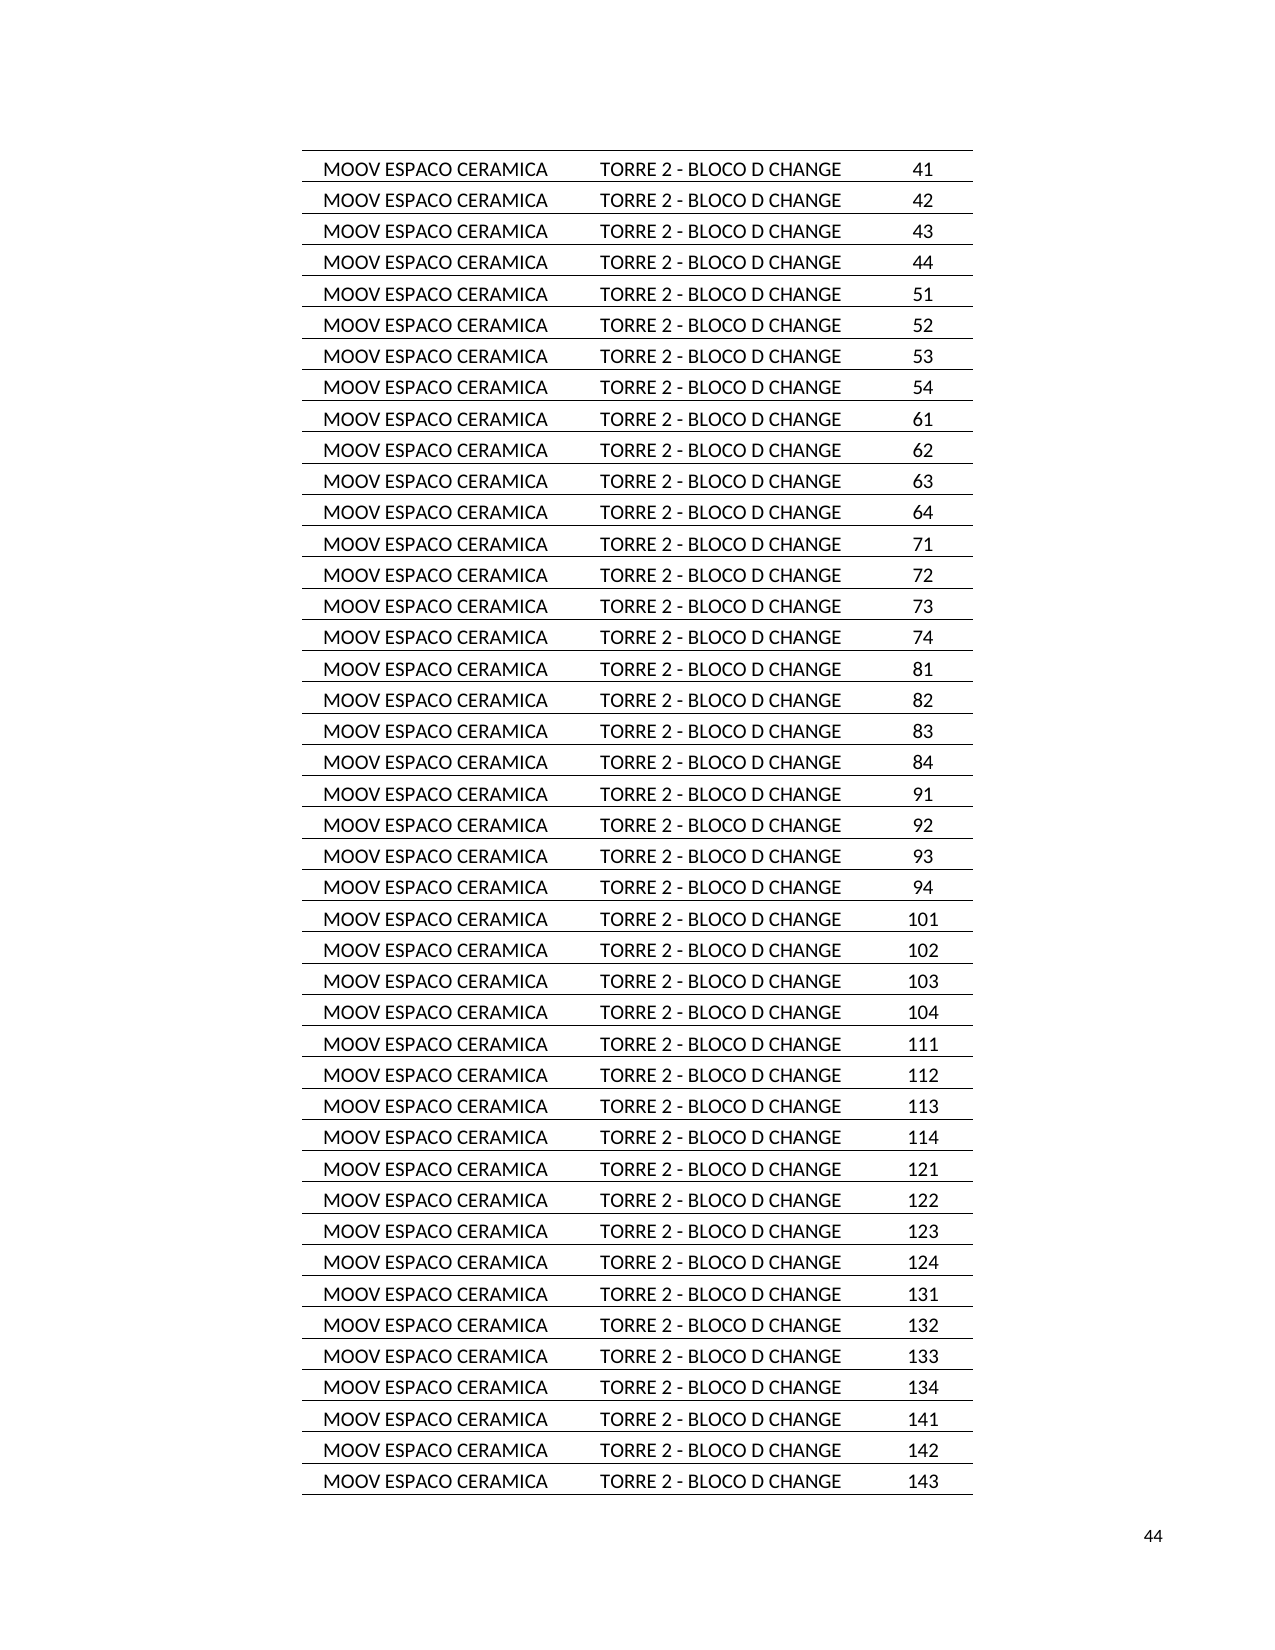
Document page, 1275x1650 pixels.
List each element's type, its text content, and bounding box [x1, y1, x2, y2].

table_cell 61 [873, 401, 973, 431]
table_cell TORRE 2 - BLOCO D CHANGE [569, 1151, 873, 1181]
table_cell 114 [873, 1120, 973, 1150]
table_cell 42 [873, 182, 973, 212]
table_cell 41 [873, 151, 973, 181]
table_cell MOOV ESPACO CERAMICA [302, 1057, 569, 1087]
table_cell 93 [873, 839, 973, 869]
table_cell 143 [873, 1464, 973, 1494]
table_cell MOOV ESPACO CERAMICA [302, 932, 569, 962]
table_cell 94 [873, 870, 973, 900]
table_cell TORRE 2 - BLOCO D CHANGE [569, 1339, 873, 1369]
table_cell 43 [873, 214, 973, 244]
table_cell TORRE 2 - BLOCO D CHANGE [569, 589, 873, 619]
table_cell TORRE 2 - BLOCO D CHANGE [569, 932, 873, 962]
table_cell MOOV ESPACO CERAMICA [302, 1182, 569, 1212]
table_cell MOOV ESPACO CERAMICA [302, 307, 569, 337]
table_cell TORRE 2 - BLOCO D CHANGE [569, 1026, 873, 1056]
table_cell 122 [873, 1182, 973, 1212]
table_cell TORRE 2 - BLOCO D CHANGE [569, 245, 873, 275]
table_cell TORRE 2 - BLOCO D CHANGE [569, 464, 873, 494]
table_cell TORRE 2 - BLOCO D CHANGE [569, 1401, 873, 1431]
table_cell MOOV ESPACO CERAMICA [302, 807, 569, 837]
table_cell MOOV ESPACO CERAMICA [302, 1151, 569, 1181]
table_cell TORRE 2 - BLOCO D CHANGE [569, 495, 873, 525]
table_cell 131 [873, 1276, 973, 1306]
table_cell MOOV ESPACO CERAMICA [302, 245, 569, 275]
table_cell TORRE 2 - BLOCO D CHANGE [569, 401, 873, 431]
table_cell TORRE 2 - BLOCO D CHANGE [569, 1182, 873, 1212]
table_cell MOOV ESPACO CERAMICA [302, 901, 569, 931]
table_cell MOOV ESPACO CERAMICA [302, 339, 569, 369]
table_cell TORRE 2 - BLOCO D CHANGE [569, 370, 873, 400]
table_cell MOOV ESPACO CERAMICA [302, 1026, 569, 1056]
table_cell 92 [873, 807, 973, 837]
table_cell MOOV ESPACO CERAMICA [302, 182, 569, 212]
table_cell 102 [873, 932, 973, 962]
table_cell TORRE 2 - BLOCO D CHANGE [569, 776, 873, 806]
table_cell TORRE 2 - BLOCO D CHANGE [569, 1214, 873, 1244]
table_cell 141 [873, 1401, 973, 1431]
table_cell 133 [873, 1339, 973, 1369]
table_cell 124 [873, 1245, 973, 1275]
table_cell TORRE 2 - BLOCO D CHANGE [569, 1276, 873, 1306]
table_cell TORRE 2 - BLOCO D CHANGE [569, 714, 873, 744]
table_cell 82 [873, 682, 973, 712]
table_cell TORRE 2 - BLOCO D CHANGE [569, 1089, 873, 1119]
table_cell TORRE 2 - BLOCO D CHANGE [569, 526, 873, 556]
table_cell 111 [873, 1026, 973, 1056]
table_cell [302, 1464, 569, 1494]
table_cell 71 [873, 526, 973, 556]
table_cell MOOV ESPACO CERAMICA [302, 1120, 569, 1150]
table_cell 74 [873, 620, 973, 650]
table_cell MOOV ESPACO CERAMICA [302, 995, 569, 1025]
table_cell MOOV ESPACO CERAMICA [302, 1432, 569, 1462]
table_cell 44 [873, 245, 973, 275]
table_cell 121 [873, 1151, 973, 1181]
table_cell TORRE 2 - BLOCO D CHANGE [569, 1370, 873, 1400]
table_cell TORRE 2 - BLOCO D CHANGE [569, 1120, 873, 1150]
table_cell TORRE 2 - BLOCO D CHANGE [569, 839, 873, 869]
table_cell 64 [873, 495, 973, 525]
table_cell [569, 1464, 873, 1494]
table_cell TORRE 2 - BLOCO D CHANGE [569, 1245, 873, 1275]
table_cell 132 [873, 1307, 973, 1337]
table_cell TORRE 2 - BLOCO D CHANGE [569, 995, 873, 1025]
table_cell TORRE 2 - BLOCO D CHANGE [569, 557, 873, 587]
table_cell MOOV ESPACO CERAMICA [302, 432, 569, 462]
table_cell MOOV ESPACO CERAMICA [302, 1339, 569, 1369]
table_cell TORRE 2 - BLOCO D CHANGE [569, 964, 873, 994]
table_cell 112 [873, 1057, 973, 1087]
table_cell 123 [873, 1214, 973, 1244]
table_cell 53 [873, 339, 973, 369]
table_cell TORRE 2 - BLOCO D CHANGE [569, 745, 873, 775]
table_cell TORRE 2 - BLOCO D CHANGE [569, 807, 873, 837]
table_cell MOOV ESPACO CERAMICA [302, 214, 569, 244]
table_cell MOOV ESPACO CERAMICA [302, 1245, 569, 1275]
table_cell MOOV ESPACO CERAMICA [302, 776, 569, 806]
table_cell MOOV ESPACO CERAMICA [302, 1276, 569, 1306]
table_cell MOOV ESPACO CERAMICA [302, 1089, 569, 1119]
table_cell TORRE 2 - BLOCO D CHANGE [569, 682, 873, 712]
table_cell 83 [873, 714, 973, 744]
table_cell MOOV ESPACO CERAMICA [302, 557, 569, 587]
table_cell MOOV ESPACO CERAMICA [302, 526, 569, 556]
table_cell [302, 151, 569, 181]
table_cell TORRE 2 - BLOCO D CHANGE [569, 307, 873, 337]
table_cell MOOV ESPACO CERAMICA [302, 1401, 569, 1431]
table_cell MOOV ESPACO CERAMICA [302, 495, 569, 525]
table_cell 62 [873, 432, 973, 462]
table_cell 73 [873, 589, 973, 619]
table_cell 103 [873, 964, 973, 994]
table_cell TORRE 2 - BLOCO D CHANGE [569, 276, 873, 306]
table_cell MOOV ESPACO CERAMICA [302, 1214, 569, 1244]
table_cell TORRE 2 - BLOCO D CHANGE [569, 870, 873, 900]
table_cell 134 [873, 1370, 973, 1400]
table_cell 101 [873, 901, 973, 931]
table_cell 52 [873, 307, 973, 337]
table_cell 142 [873, 1432, 973, 1462]
table_cell 63 [873, 464, 973, 494]
table_cell MOOV ESPACO CERAMICA [302, 964, 569, 994]
table_cell MOOV ESPACO CERAMICA [302, 839, 569, 869]
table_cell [569, 151, 873, 181]
table_cell MOOV ESPACO CERAMICA [302, 745, 569, 775]
table_cell MOOV ESPACO CERAMICA [302, 370, 569, 400]
table_cell MOOV ESPACO CERAMICA [302, 589, 569, 619]
table_cell TORRE 2 - BLOCO D CHANGE [569, 1307, 873, 1337]
table_cell 113 [873, 1089, 973, 1119]
table_cell TORRE 2 - BLOCO D CHANGE [569, 214, 873, 244]
table_cell TORRE 2 - BLOCO D CHANGE [569, 182, 873, 212]
table_cell MOOV ESPACO CERAMICA [302, 682, 569, 712]
table_cell 72 [873, 557, 973, 587]
table_cell MOOV ESPACO CERAMICA [302, 1307, 569, 1337]
table_cell 51 [873, 276, 973, 306]
table_cell 91 [873, 776, 973, 806]
table_cell 104 [873, 995, 973, 1025]
table_cell MOOV ESPACO CERAMICA [302, 620, 569, 650]
table_cell 54 [873, 370, 973, 400]
table_cell 81 [873, 651, 973, 681]
table_cell MOOV ESPACO CERAMICA [302, 276, 569, 306]
table_cell MOOV ESPACO CERAMICA [302, 651, 569, 681]
table_cell TORRE 2 - BLOCO D CHANGE [569, 901, 873, 931]
table_cell TORRE 2 - BLOCO D CHANGE [569, 651, 873, 681]
table_cell TORRE 2 - BLOCO D CHANGE [569, 1057, 873, 1087]
table_cell MOOV ESPACO CERAMICA [302, 1370, 569, 1400]
table_cell TORRE 2 - BLOCO D CHANGE [569, 432, 873, 462]
table_cell TORRE 2 - BLOCO D CHANGE [569, 1432, 873, 1462]
table_cell MOOV ESPACO CERAMICA [302, 870, 569, 900]
table_cell 84 [873, 745, 973, 775]
table_cell MOOV ESPACO CERAMICA [302, 464, 569, 494]
table_cell TORRE 2 - BLOCO D CHANGE [569, 620, 873, 650]
table_cell MOOV ESPACO CERAMICA [302, 714, 569, 744]
table_cell MOOV ESPACO CERAMICA [302, 401, 569, 431]
table_cell TORRE 2 - BLOCO D CHANGE [569, 339, 873, 369]
